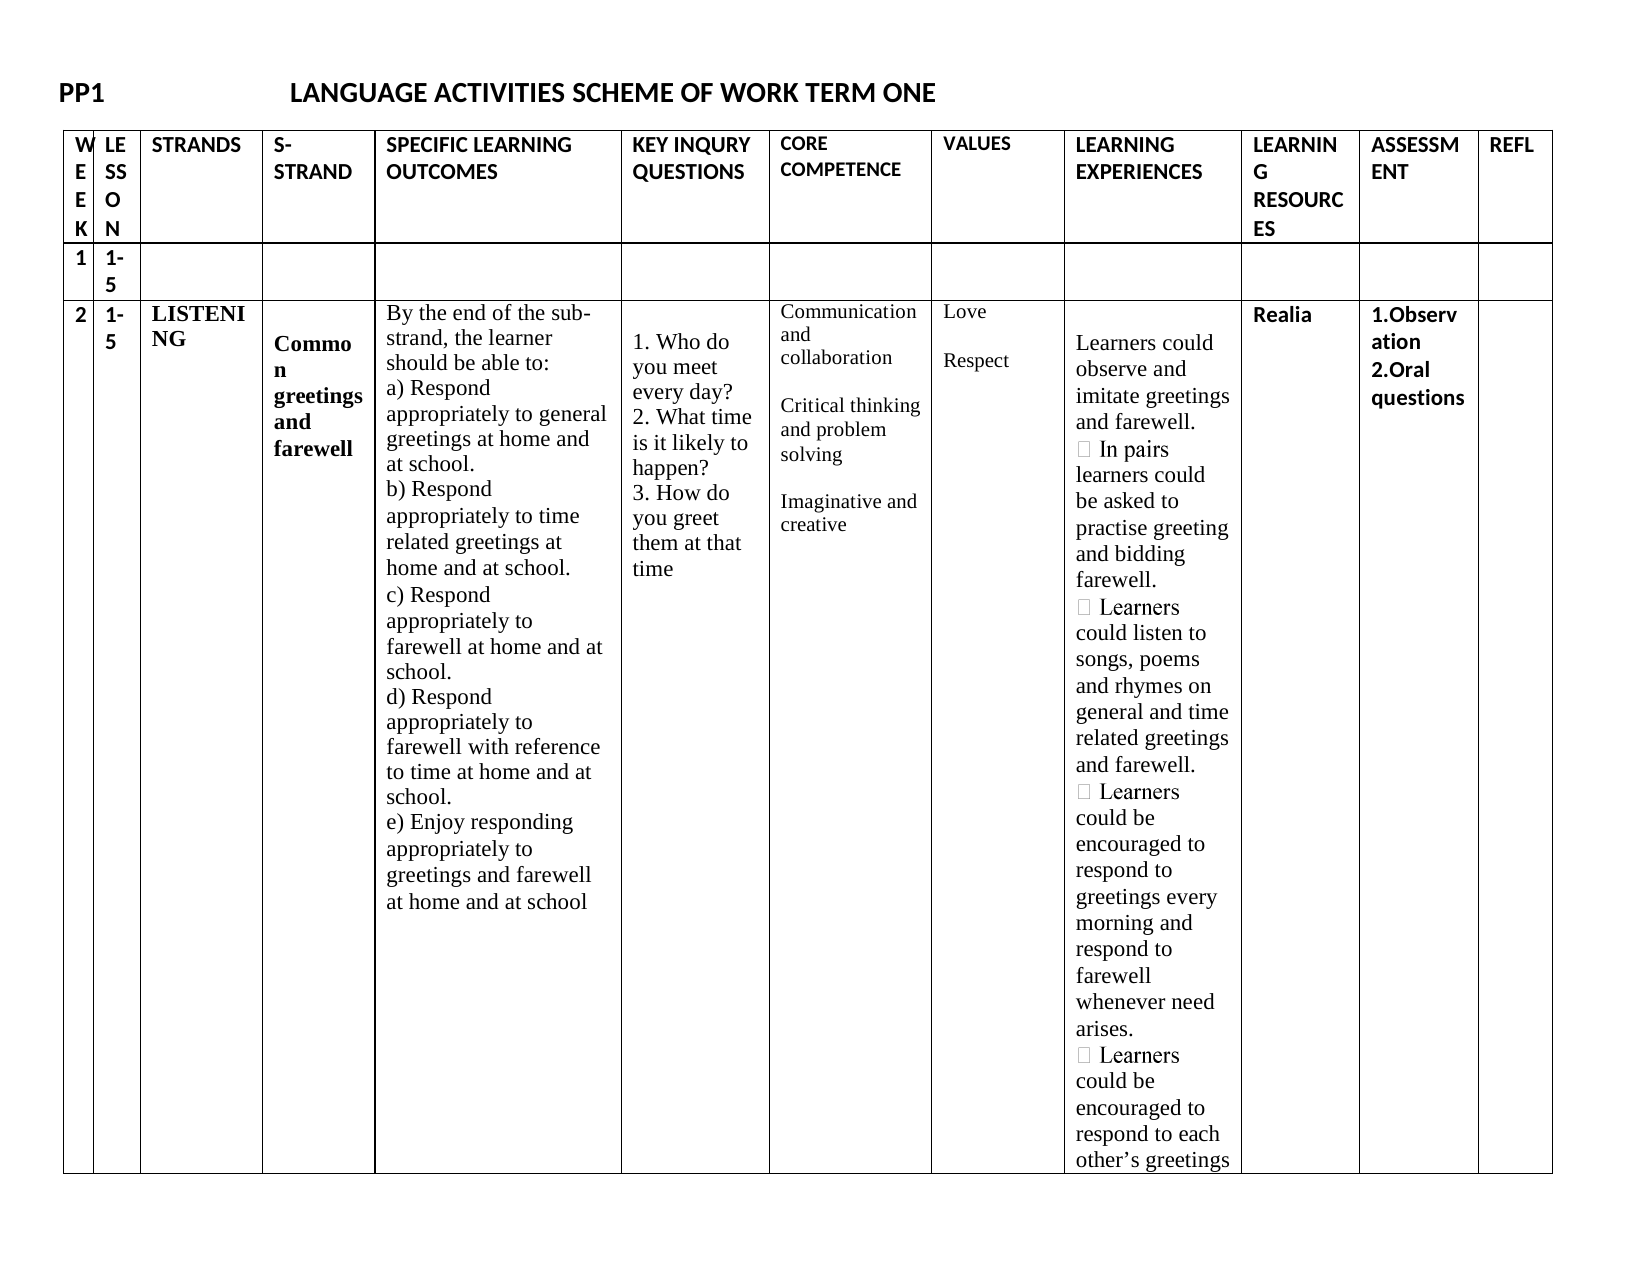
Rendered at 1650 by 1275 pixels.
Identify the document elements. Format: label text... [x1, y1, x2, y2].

table_cell [1065, 244, 1241, 299]
table_cell [622, 244, 769, 299]
table_cell [770, 244, 931, 299]
table_cell By the end of the sub- strand, the learner should be able to: a) Respond appropriately to general greetings at home and at school. b) Respond appropriately to time related greetings at home and at school. c) Respond appropriately to farewell at home and at school. d) Respond appropriately to farewell with reference to time at home and at school. e) Enjoy responding appropriately to greetings and farewell at home and at school [376, 301, 621, 1173]
table_header LEARNIN G RESOURC ES [1242, 131, 1359, 242]
table_cell [1242, 244, 1359, 299]
table_cell 2 [64, 301, 93, 1173]
table_header CORE COMPETENCE [770, 131, 931, 242]
table_cell [376, 244, 621, 299]
table_cell LISTENI NG [141, 301, 262, 1173]
table_cell Communication and collaboration Critical thinking and problem solving Imaginative and creative [770, 301, 931, 1173]
table_header VALUES [932, 131, 1064, 242]
table_header REFL [1479, 131, 1552, 242]
table_header LE SS O N [94, 131, 140, 242]
table_header STRANDS [141, 131, 262, 242]
table_header LEARNING EXPERIENCES [1065, 131, 1241, 242]
table_header S- STRAND [263, 131, 374, 242]
table_cell [1479, 244, 1552, 299]
table_cell Learners could observe and imitate greetings and farewell. learners could be asked to practise greeting and bidding farewell. could listen to songs, poems and rhymes on general and time related greetings and farewell. could be encouraged to respond to greetings every morning and respond to farewell whenever need arises. could be encouraged to respond to each other’s greetings [1065, 301, 1241, 1173]
table_cell 1- 5 [94, 244, 140, 299]
table_cell 1- 5 [94, 301, 140, 1173]
text PP1 LANGUAGE ACTIVITIES SCHEME OF WORK TERM ONE [52, 74, 1562, 110]
table_cell 1 [64, 244, 93, 299]
table_header W E E K [64, 131, 93, 242]
table_cell [932, 244, 1064, 299]
table_cell Realia [1242, 301, 1359, 1173]
table_cell Love Respect [932, 301, 1064, 1173]
table_cell 1. Who do you meet every day? 2. What time is it likely to happen? 3. How do you greet them at that time [622, 301, 769, 1173]
table_header ASSESSM ENT [1360, 131, 1478, 242]
table_header SPECIFIC LEARNING OUTCOMES [376, 131, 621, 242]
table_cell [263, 244, 374, 299]
table_header KEY INQURY QUESTIONS [622, 131, 769, 242]
table_cell [141, 244, 262, 299]
table_cell [1479, 301, 1552, 1173]
table_cell [1360, 244, 1478, 299]
table_cell 1.Observ ation 2.Oral questions [1360, 301, 1478, 1173]
table_cell Commo n greetings and farewell [263, 301, 374, 1173]
